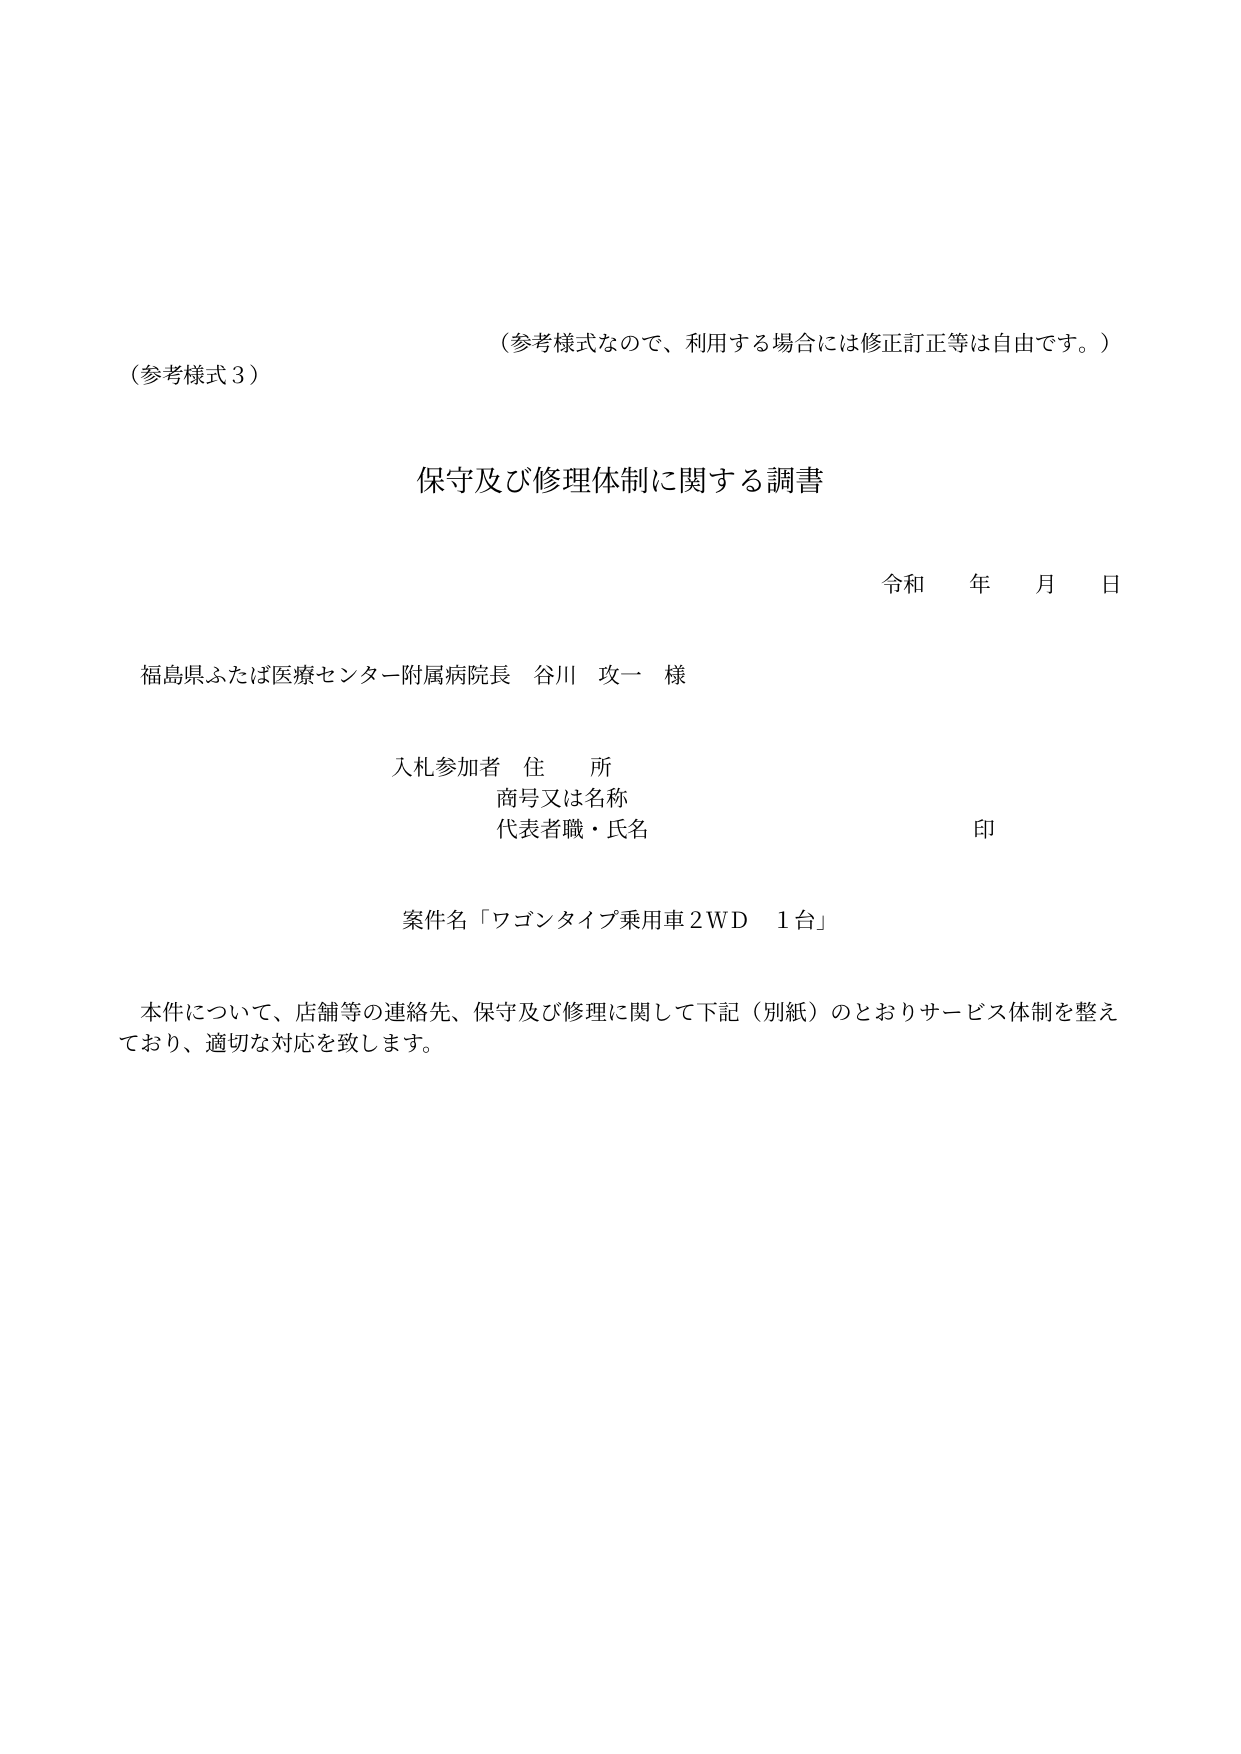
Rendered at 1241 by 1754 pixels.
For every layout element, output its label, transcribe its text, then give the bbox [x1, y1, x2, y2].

text 入札参加者 住 所 [118, 750, 1122, 781]
text 令和 年 月 日 [118, 568, 1122, 599]
text 代表者職・氏名 印 [118, 813, 1122, 844]
text 案件名「ワゴンタイプ乗用車２ＷＤ １台」 [118, 904, 1122, 935]
text 本件について、店舗等の連絡先、保守及び修理に関して下記（別紙）のとおりサービス体制を整えており、適切な対応を致します。 [118, 995, 1122, 1058]
text （参考様式３） [118, 358, 1122, 389]
text 商号又は名称 [118, 781, 1122, 813]
text （参考様式なので、利用する場合には修正訂正等は自由です。） [118, 327, 1122, 358]
text 保守及び修理体制に関する調書 [118, 458, 1122, 499]
text 福島県ふたば医療センター附属病院長 谷川 攻一 様 [118, 659, 1122, 690]
